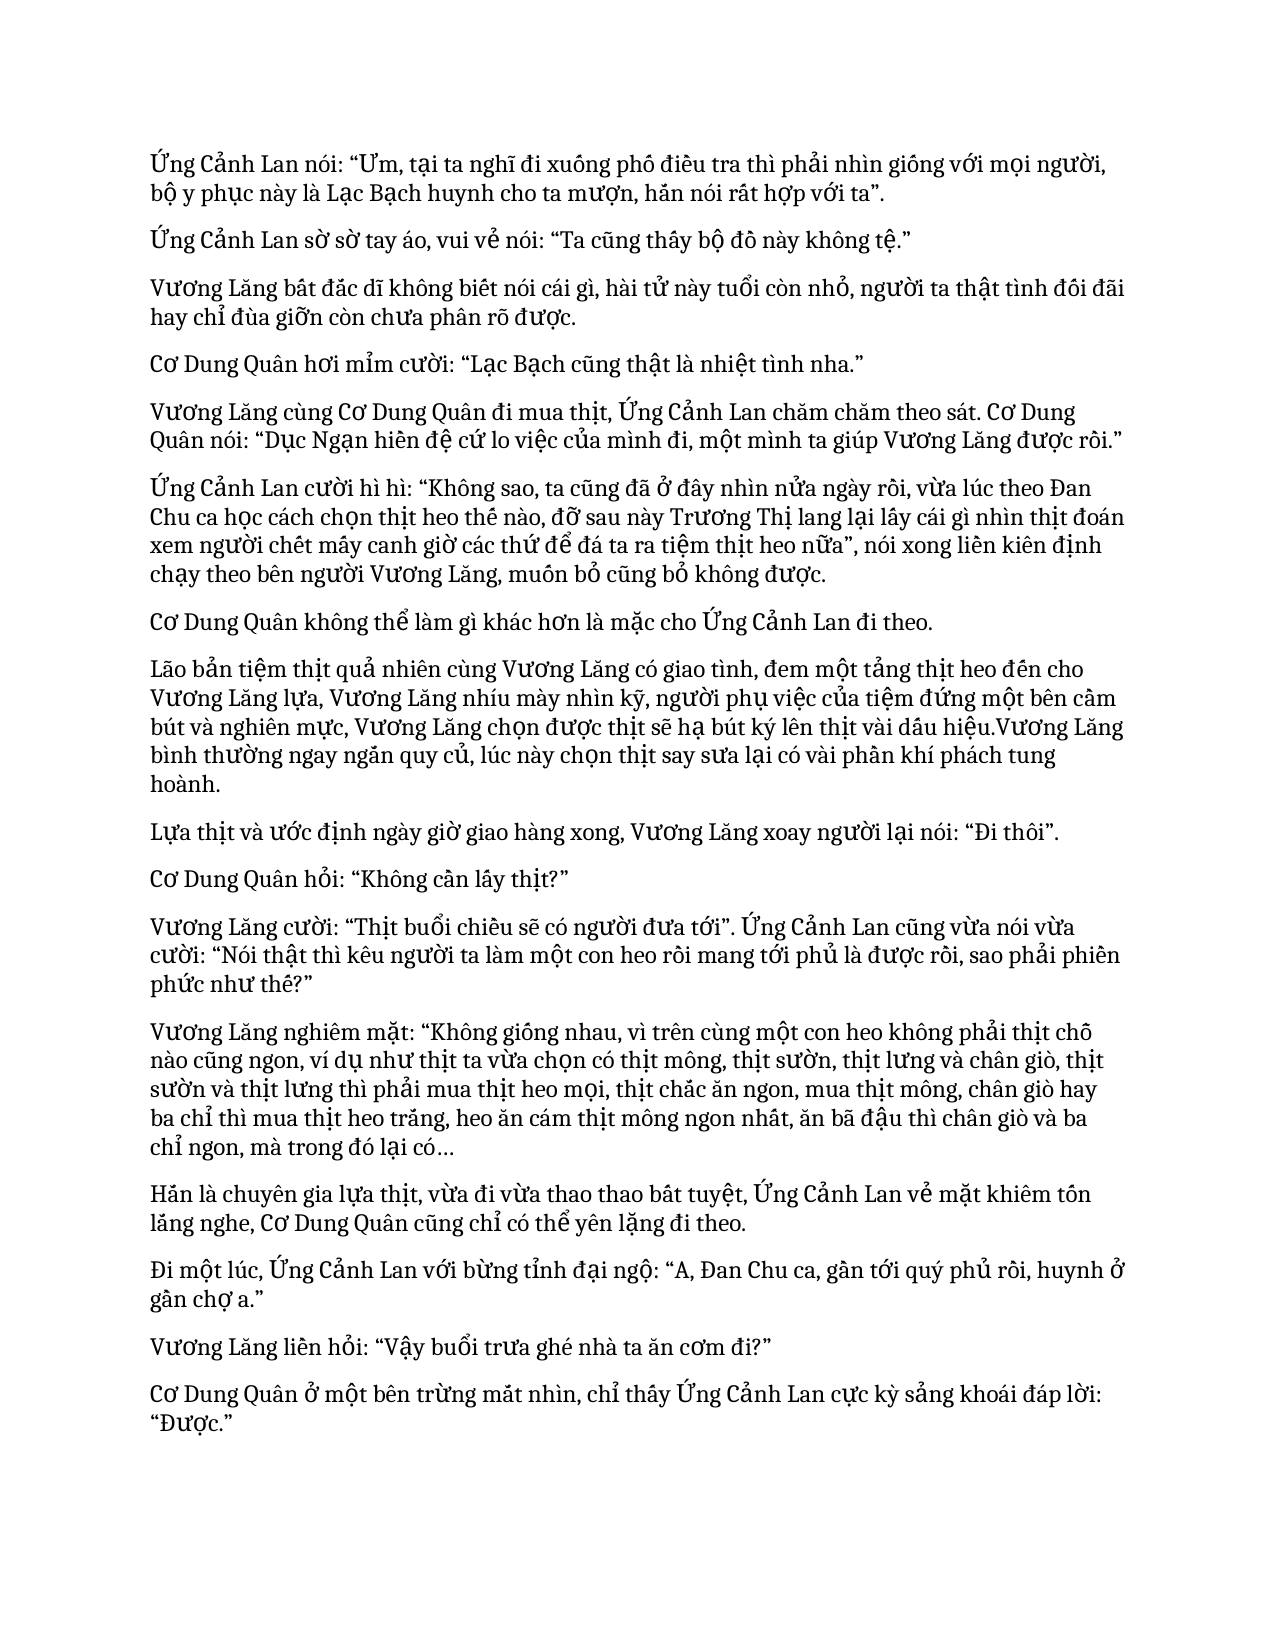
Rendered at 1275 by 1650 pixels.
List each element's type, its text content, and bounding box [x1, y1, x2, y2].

text Cơ Dung Quân hỏi: “Không cần lấy thịt?” [150, 865, 1125, 894]
text Cơ Dung Quân hơi mỉm cười: “Lạc Bạch cũng thật là nhiệt tình nha.” [150, 350, 1125, 379]
text Lựa thịt và ước định ngày giờ giao hàng xong, Vương Lăng xoay người lại nói: “Đi thôi”. [150, 817, 1125, 846]
text Lão bản tiệm thịt quả nhiên cùng Vương Lăng có giao tình, đem một tảng thịt heo đến cho Vương Lăng lựa, Vương Lăng nhíu mày nhìn kỹ, người phụ việc của tiệm đứng một bên cầm bút và nghiên mực, Vương Lăng chọn được thịt sẽ hạ bút ký lên thịt vài dấu hiệu.Vương Lăng bình thường ngay ngắn quy củ, lúc này chọn thịt say sưa lại có vài phần khí phách tung hoành. [150, 655, 1125, 799]
text Vương Lăng nghiêm mặt: “Không giống nhau, vì trên cùng một con heo không phải thịt chỗ nào cũng ngon, ví dụ như thịt ta vừa chọn có thịt mông, thịt sườn, thịt lưng và chân giò, thịt sườn và thịt lưng thì phải mua thịt heo mọi, thịt chắc ăn ngon, mua thịt mông, chân giò hay ba chỉ thì mua thịt heo trắng, heo ăn cám thịt mông ngon nhất, ăn bã đậu thì chân giò và ba chỉ ngon, mà trong đó lại có… [150, 1017, 1125, 1161]
text Vương Lăng cùng Cơ Dung Quân đi mua thịt, Ứng Cảnh Lan chăm chăm theo sát. Cơ Dung Quân nói: “Dục Ngạn hiền đệ cứ lo việc của mình đi, một mình ta giúp Vương Lăng được rồi.” [150, 397, 1125, 455]
text Cơ Dung Quân ở một bên trừng mắt nhìn, chỉ thấy Ứng Cảnh Lan cực kỳ sảng khoái đáp lời: “Được.” [150, 1380, 1125, 1437]
text Vương Lăng cười: “Thịt buổi chiều sẽ có người đưa tới”. Ứng Cảnh Lan cũng vừa nói vừa cười: “Nói thật thì kêu người ta làm một con heo rồi mang tới phủ là được rồi, sao phải phiền phức như thế?” [150, 912, 1125, 999]
text Đi một lúc, Ứng Cảnh Lan với bừng tỉnh đại ngộ: “A, Đan Chu ca, gần tới quý phủ rồi, huynh ở gần chợ a.” [150, 1256, 1125, 1314]
text Ứng Cảnh Lan sờ sờ tay áo, vui vẻ nói: “Ta cũng thấy bộ đồ này không tệ.” [150, 226, 1125, 255]
text Vương Lăng bất đắc dĩ không biết nói cái gì, hài tử này tuổi còn nhỏ, người ta thật tình đối đãi hay chỉ đùa giỡn còn chưa phân rõ được. [150, 274, 1125, 331]
text Ứng Cảnh Lan nói: “Ưm, tại ta nghĩ đi xuống phố điều tra thì phải nhìn giống với mọi người, bộ y phục này là Lạc Bạch huynh cho ta mượn, hắn nói rất hợp với ta”. [150, 150, 1125, 207]
text Cơ Dung Quân không thể làm gì khác hơn là mặc cho Ứng Cảnh Lan đi theo. [150, 607, 1125, 636]
text Ứng Cảnh Lan cười hì hì: “Không sao, ta cũng đã ở đây nhìn nửa ngày rồi, vừa lúc theo Đan Chu ca học cách chọn thịt heo thế nào, đỡ sau này Trương Thị lang lại lấy cái gì nhìn thịt đoán xem người chết mấy canh giờ các thứ để đá ta ra tiệm thịt heo nữa”, nói xong liền kiên định chạy theo bên người Vương Lăng, muốn bỏ cũng bỏ không được. [150, 474, 1125, 589]
text Vương Lăng liền hỏi: “Vậy buổi trưa ghé nhà ta ăn cơm đi?” [150, 1332, 1125, 1361]
text Hắn là chuyên gia lựa thịt, vừa đi vừa thao thao bất tuyệt, Ứng Cảnh Lan vẻ mặt khiêm tốn lắng nghe, Cơ Dung Quân cũng chỉ có thể yên lặng đi theo. [150, 1180, 1125, 1237]
